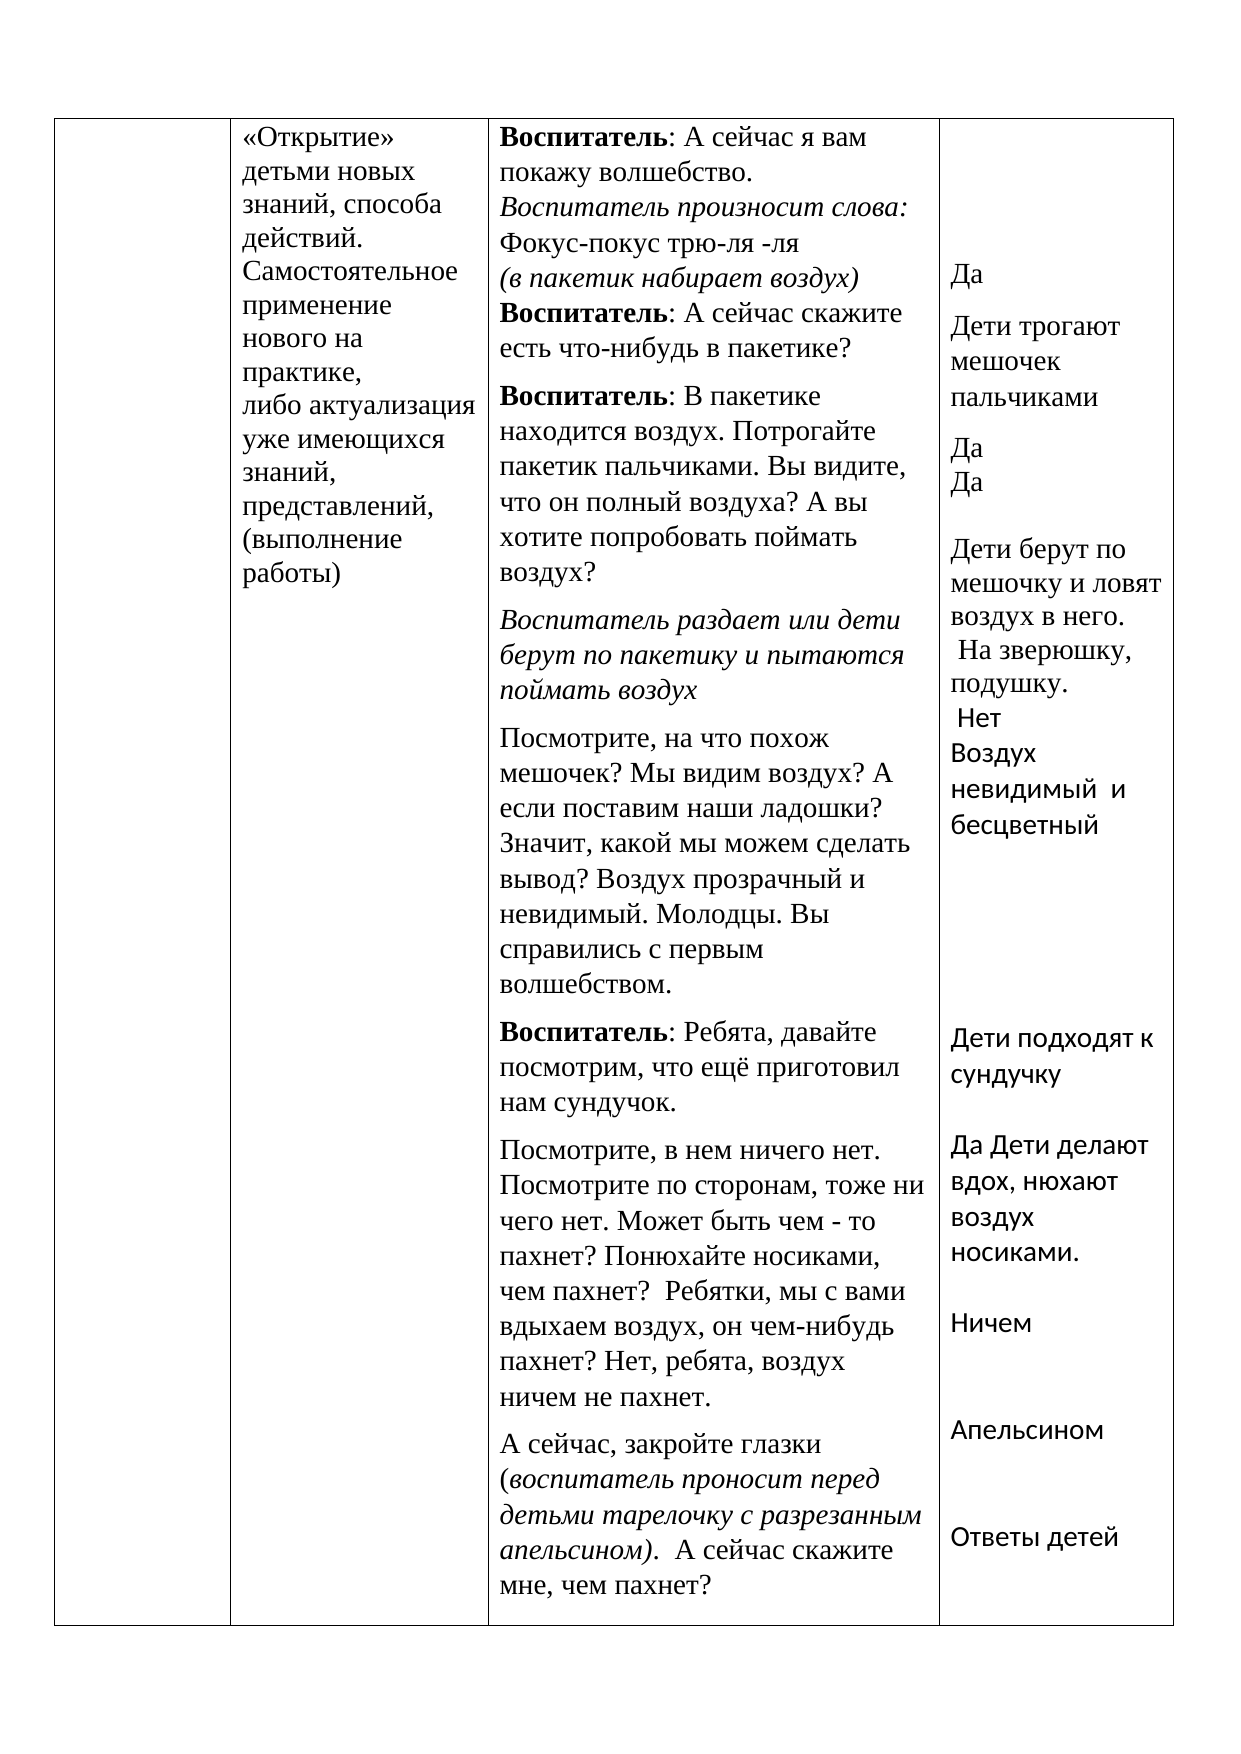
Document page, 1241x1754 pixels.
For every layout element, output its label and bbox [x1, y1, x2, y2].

table_cell [489, 119, 939, 1625]
table_cell [231, 119, 488, 1625]
table_cell [940, 119, 1173, 1625]
